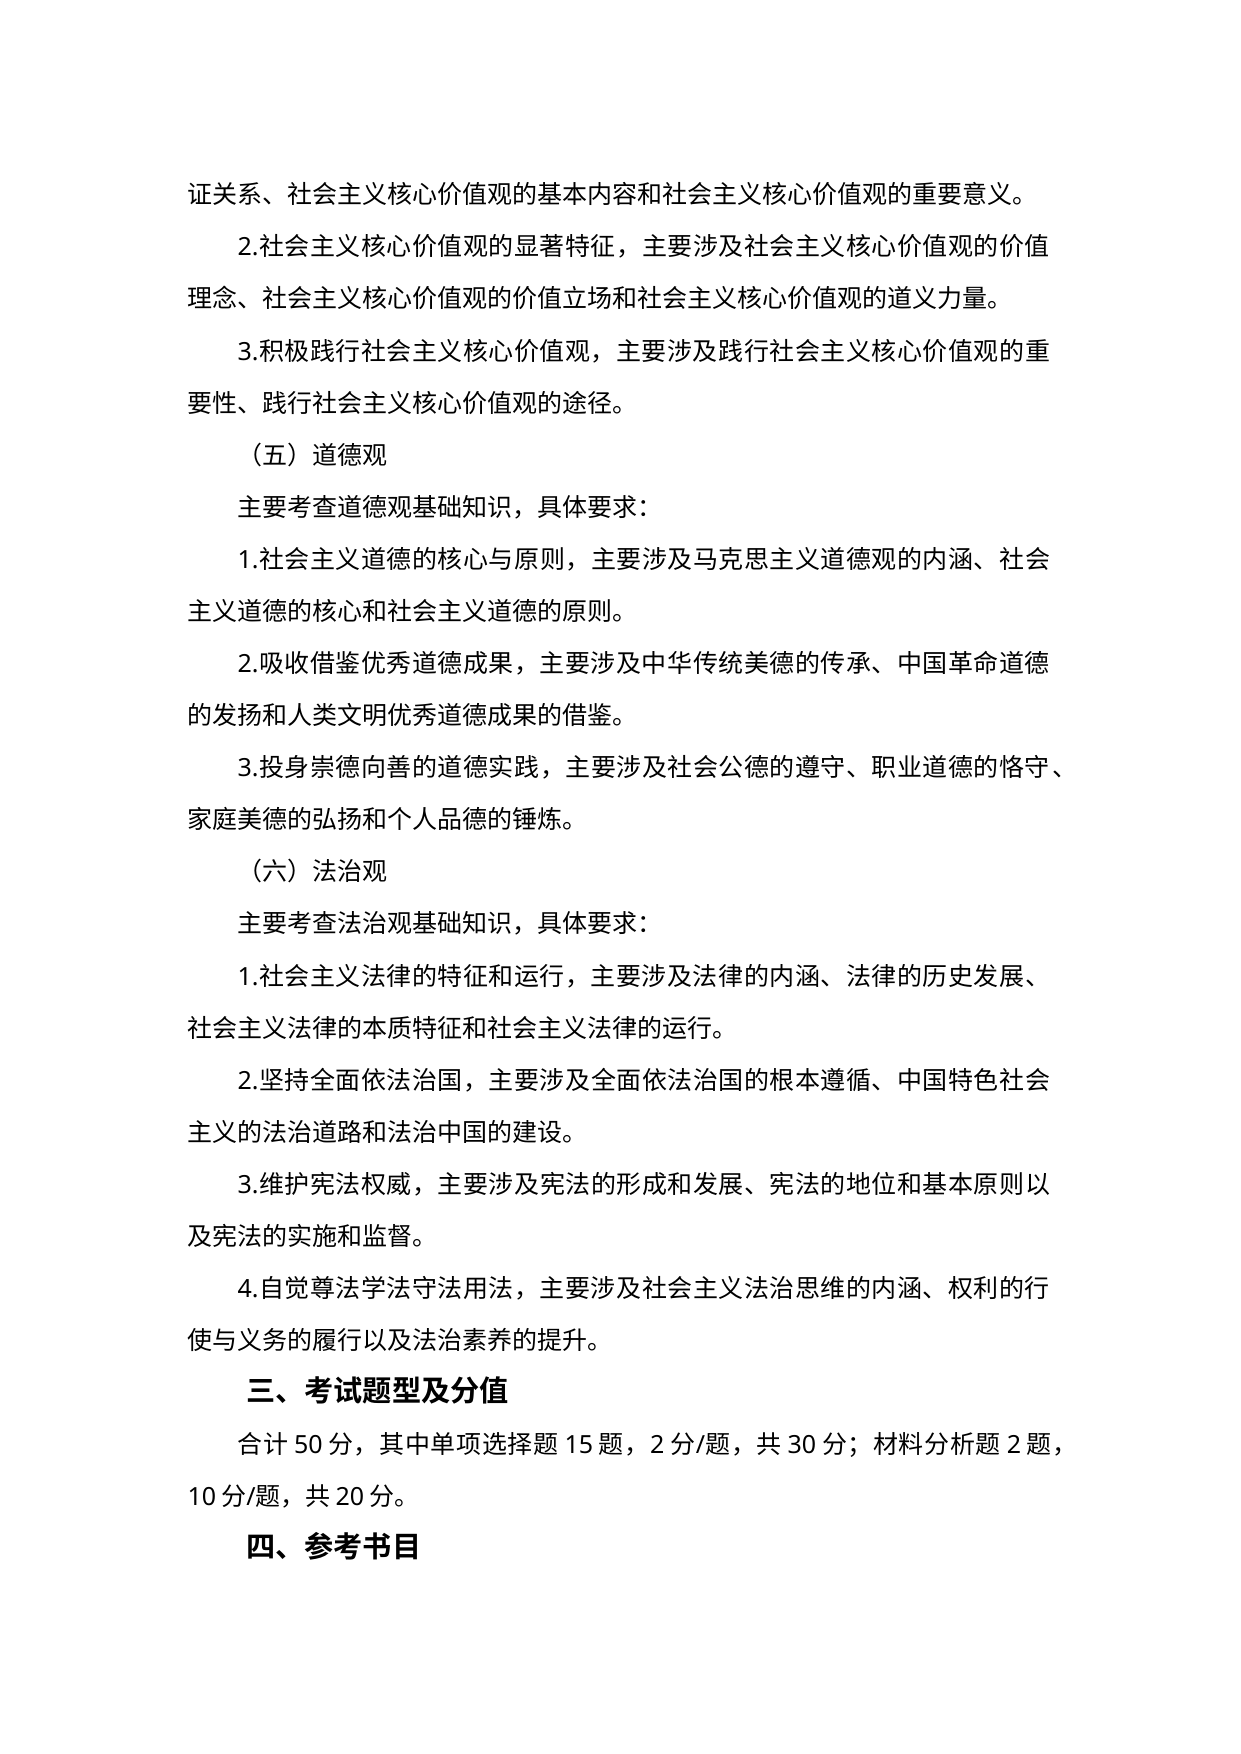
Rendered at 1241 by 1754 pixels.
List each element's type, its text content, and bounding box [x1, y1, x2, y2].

text （六）法治观 [187, 839, 1053, 891]
text 3.投身崇德向善的道德实践，主要涉及社会公德的遵守、职业道德的恪守、家庭美德的弘扬和个人品德的锤炼。 [187, 735, 1053, 839]
text 2.吸收借鉴优秀道德成果，主要涉及中华传统美德的传承、中国革命道德的发扬和人类文明优秀道德成果的借鉴。 [187, 631, 1053, 735]
text 3.维护宪法权威，主要涉及宪法的形成和发展、宪法的地位和基本原则以及宪法的实施和监督。 [187, 1152, 1053, 1256]
text 4.自觉尊法学法守法用法，主要涉及社会主义法治思维的内涵、权利的行使与义务的履行以及法治素养的提升。 [187, 1256, 1053, 1360]
text （五）道德观 [187, 422, 1053, 474]
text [187, 162, 1053, 214]
text 3.积极践行社会主义核心价值观，主要涉及践行社会主义核心价值观的重要性、践行社会主义核心价值观的途径。 [187, 318, 1053, 422]
text 1.社会主义道德的核心与原则，主要涉及马克思主义道德观的内涵、社会主义道德的核心和社会主义道德的原则。 [187, 527, 1053, 631]
text 1.社会主义法律的特征和运行，主要涉及法律的内涵、法律的历史发展、社会主义法律的本质特征和社会主义法律的运行。 [187, 943, 1053, 1047]
text 合计50分，其中单项选择题15题，2分/题，共30分；材料分析题2题，10分/题，共20分。 [187, 1412, 1053, 1516]
text 2.社会主义核心价值观的显著特征，主要涉及社会主义核心价值观的价值理念、社会主义核心价值观的价值立场和社会主义核心价值观的道义力量。 [187, 214, 1053, 318]
text 四、参考书目 [187, 1516, 1053, 1568]
text 主要考查道德观基础知识，具体要求： [187, 474, 1053, 527]
text 三、考试题型及分值 [187, 1360, 1053, 1412]
text 2.坚持全面依法治国，主要涉及全面依法治国的根本遵循、中国特色社会主义的法治道路和法治中国的建设。 [187, 1047, 1053, 1152]
text 主要考查法治观基础知识，具体要求： [187, 891, 1053, 943]
